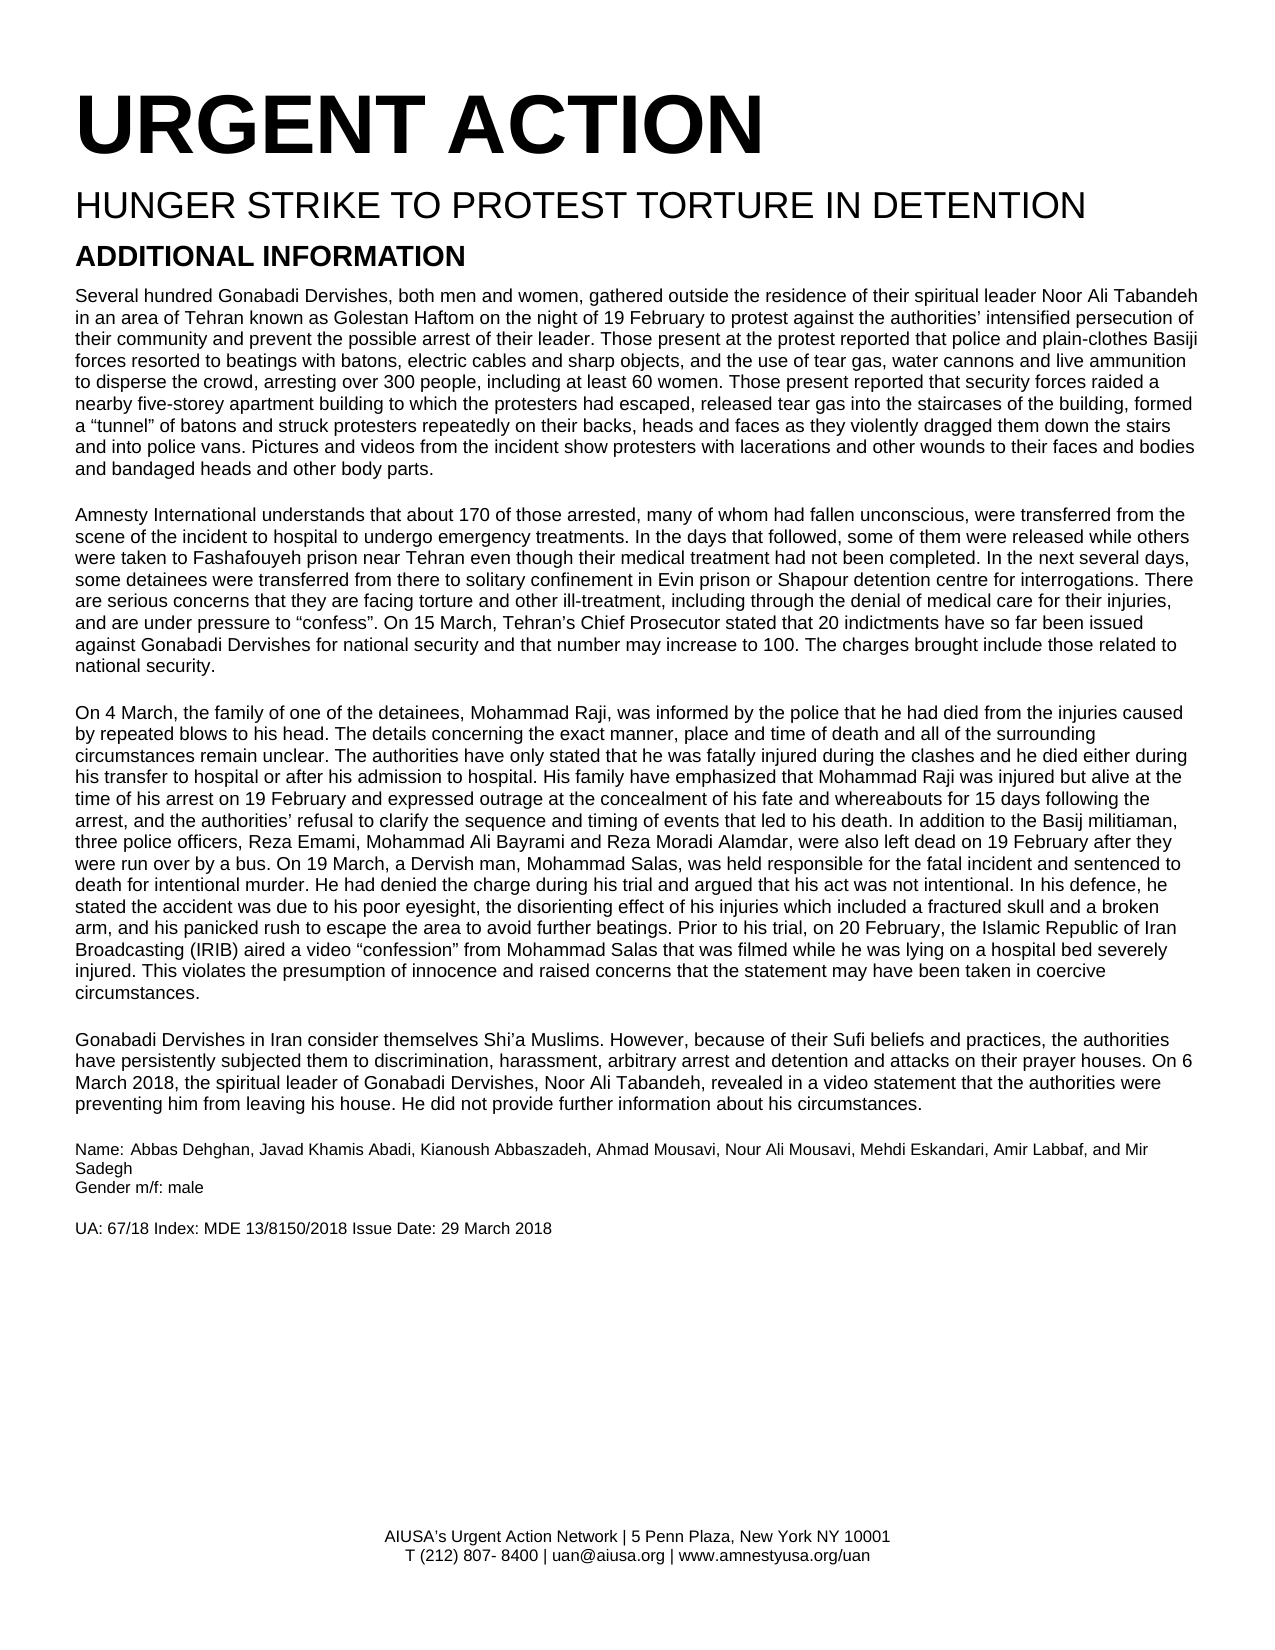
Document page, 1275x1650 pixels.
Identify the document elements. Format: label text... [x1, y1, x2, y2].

text Amnesty International understands that about 170 of those arrested, many of whom had fallen unconscious, were transferred from the scene of the incident to hospital to undergo emergency treatments. In the days that followed, some of them were released while others were taken to Fashafouyeh prison near Tehran even though their medical treatment had not been completed. In the next several days, some detainees were transferred from there to solitary confinement in Evin prison or Shapour detention centre for interrogations. There are serious concerns that they are facing torture and other ill-treatment, including through the denial of medical care for their injuries, and are under pressure to “confess”. On 15 March, Tehran’s Chief Prosecutor stated that 20 indictments have so far been issued against Gonabadi Dervishes for national security and that number may increase to 100. The charges brought include those related to national security. [75, 504, 1200, 677]
text Several hundred Gonabadi Dervishes, both men and women, gathered outside the residence of their spiritual leader Noor Ali Tabandeh in an area of Tehran known as Golestan Haftom on the night of 19 February to protest against the authorities’ intensified persecution of their community and prevent the possible arrest of their leader. Those present at the protest reported that police and plain-clothes Basiji forces resorted to beatings with batons, electric cables and sharp objects, and the use of tear gas, water cannons and live ammunition to disperse the crowd, arresting over 300 people, including at least 60 women. Those present reported that security forces raided a nearby five-storey apartment building to which the protesters had escaped, released tear gas into the staircases of the building, formed a “tunnel” of batons and struck protesters repeatedly on their backs, heads and faces as they violently dragged them down the stairs and into police vans. Pictures and videos from the incident show protesters with lacerations and other wounds to their faces and bodies and bandaged heads and other body parts. [75, 285, 1200, 479]
text Gonabadi Dervishes in Iran consider themselves Shi’a Muslims. However, because of their Sufi beliefs and practices, the authorities have persistently subjected them to discrimination, harassment, arbitrary arrest and detention and attacks on their prayer houses. On 6 March 2018, the spiritual leader of Gonabadi Dervishes, Noor Ali Tabandeh, revealed in a video statement that the authorities were preventing him from leaving his house. He did not provide further information about his circumstances. [75, 1028, 1200, 1115]
text HUNGER STRIKE to PROTEST TORTURE IN DETENTION [75, 183, 1200, 226]
text Name: Abbas Dehghan, Javad Khamis Abadi, Kianoush Abbaszadeh, Ahmad Mousavi, Nour Ali Mousavi, Mehdi Eskandari, Amir Labbaf, and Mir Sadegh [75, 1140, 1200, 1178]
text UA: 67/18 Index: MDE 13/8150/2018 Issue Date: 29 March 2018 [75, 1219, 1200, 1238]
text Gender m/f: male [75, 1178, 1200, 1197]
text On 4 March, the family of one of the detainees, Mohammad Raji, was informed by the police that he had died from the injuries caused by repeated blows to his head. The details concerning the exact manner, place and time of death and all of the surrounding circumstances remain unclear. The authorities have only stated that he was fatally injured during the clashes and he died either during his transfer to hospital or after his admission to hospital. His family have emphasized that Mohammad Raji was injured but alive at the time of his arrest on 19 February and expressed outrage at the concealment of his fate and whereabouts for 15 days following the arrest, and the authorities’ refusal to clarify the sequence and timing of events that led to his death. In addition to the Basij militiaman, three police officers, Reza Emami, Mohammad Ali Bayrami and Reza Moradi Alamdar, were also left dead on 19 February after they were run over by a bus. On 19 March, a Dervish man, Mohammad Salas, was held responsible for the fatal incident and sentenced to death for intentional murder. He had denied the charge during his trial and argued that his act was not intentional. In his defence, he stated the accident was due to his poor eyesight, the disorienting effect of his injuries which included a fractured skull and a broken arm, and his panicked rush to escape the area to avoid further beatings. Prior to his trial, on 20 February, the Islamic Republic of Iran Broadcasting (IRIB) aired a video “confession” from Mohammad Salas that was filmed while he was lying on a hospital bed severely injured. This violates the presumption of innocence and raised concerns that the statement may have been taken in coercive circumstances. [75, 702, 1200, 1003]
subtitle ADditional Information [75, 239, 1200, 272]
subtitle URGENT ACTION [75, 75, 1200, 171]
